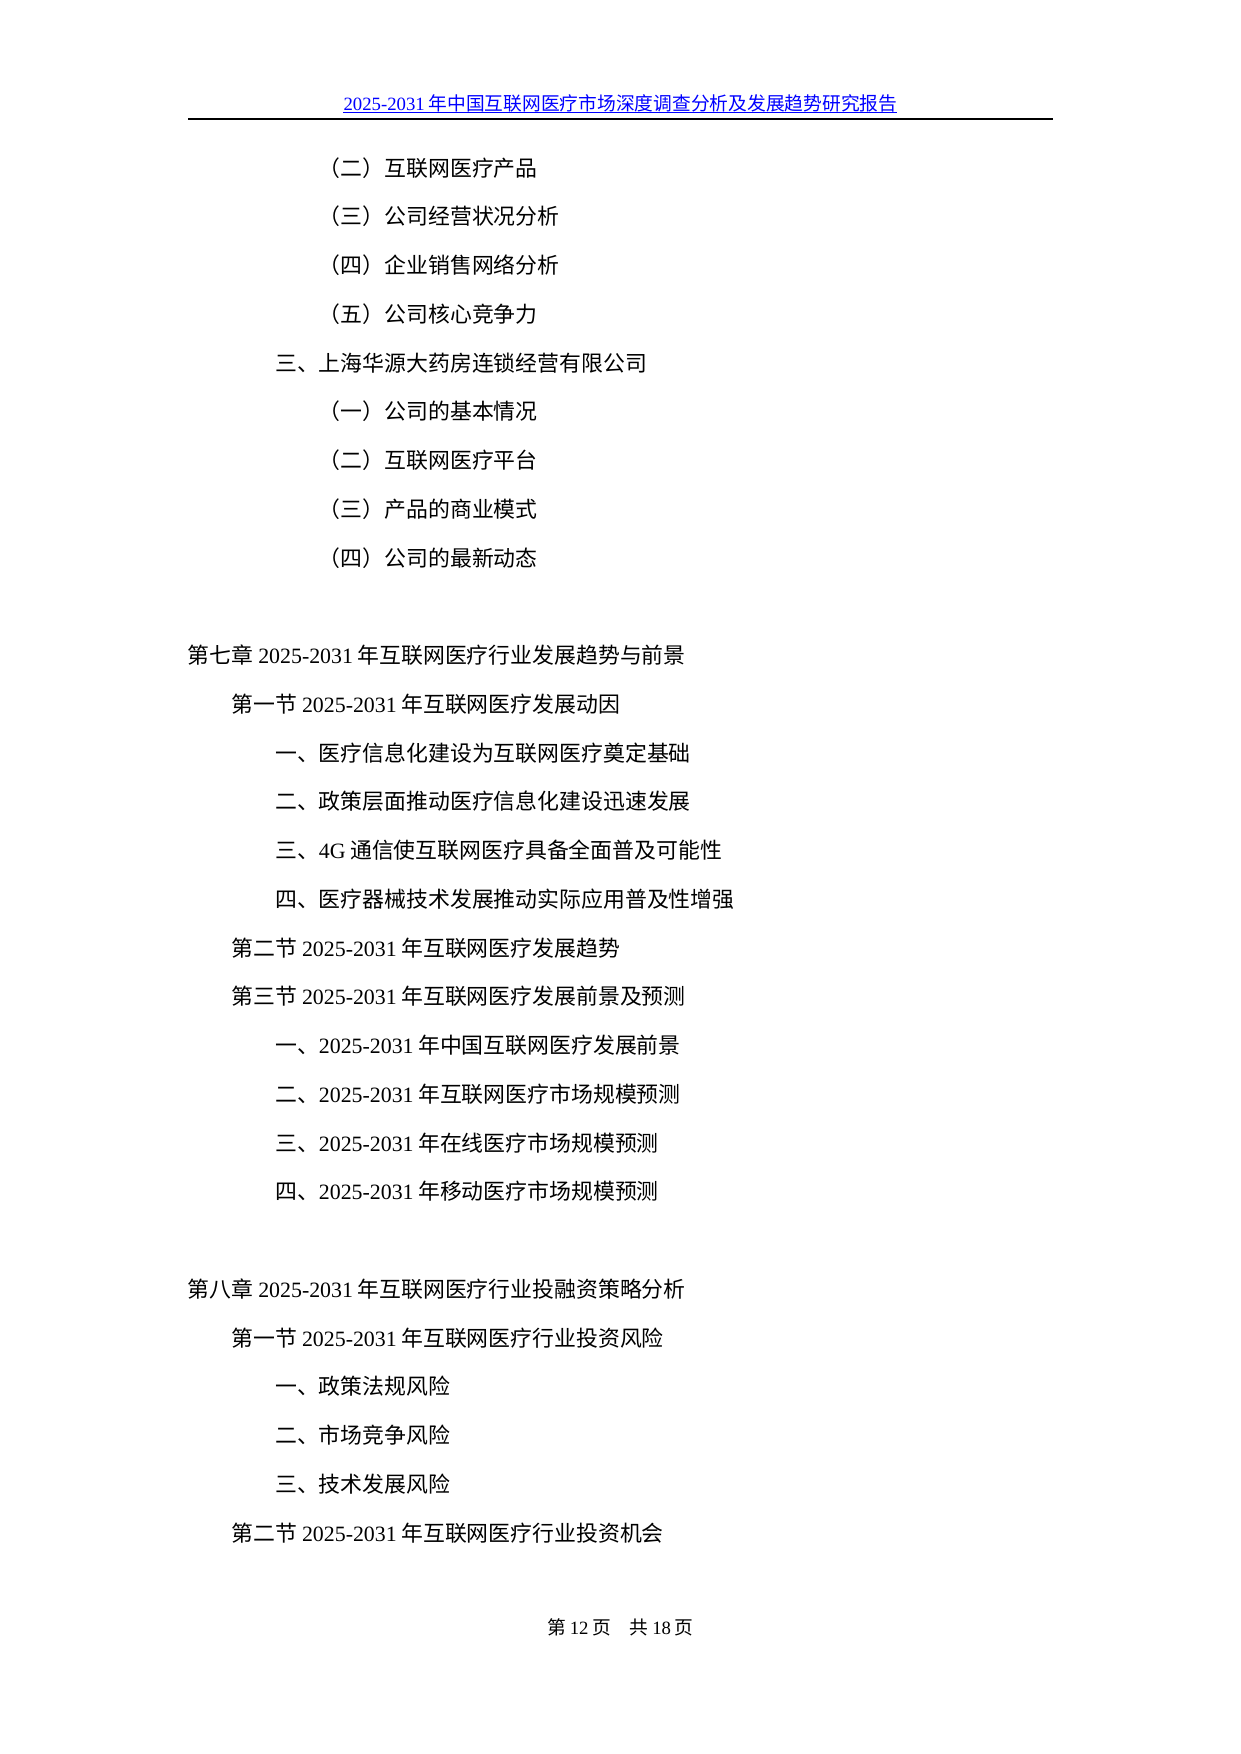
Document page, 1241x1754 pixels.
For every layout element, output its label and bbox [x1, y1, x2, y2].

text [187, 150, 1053, 1548]
